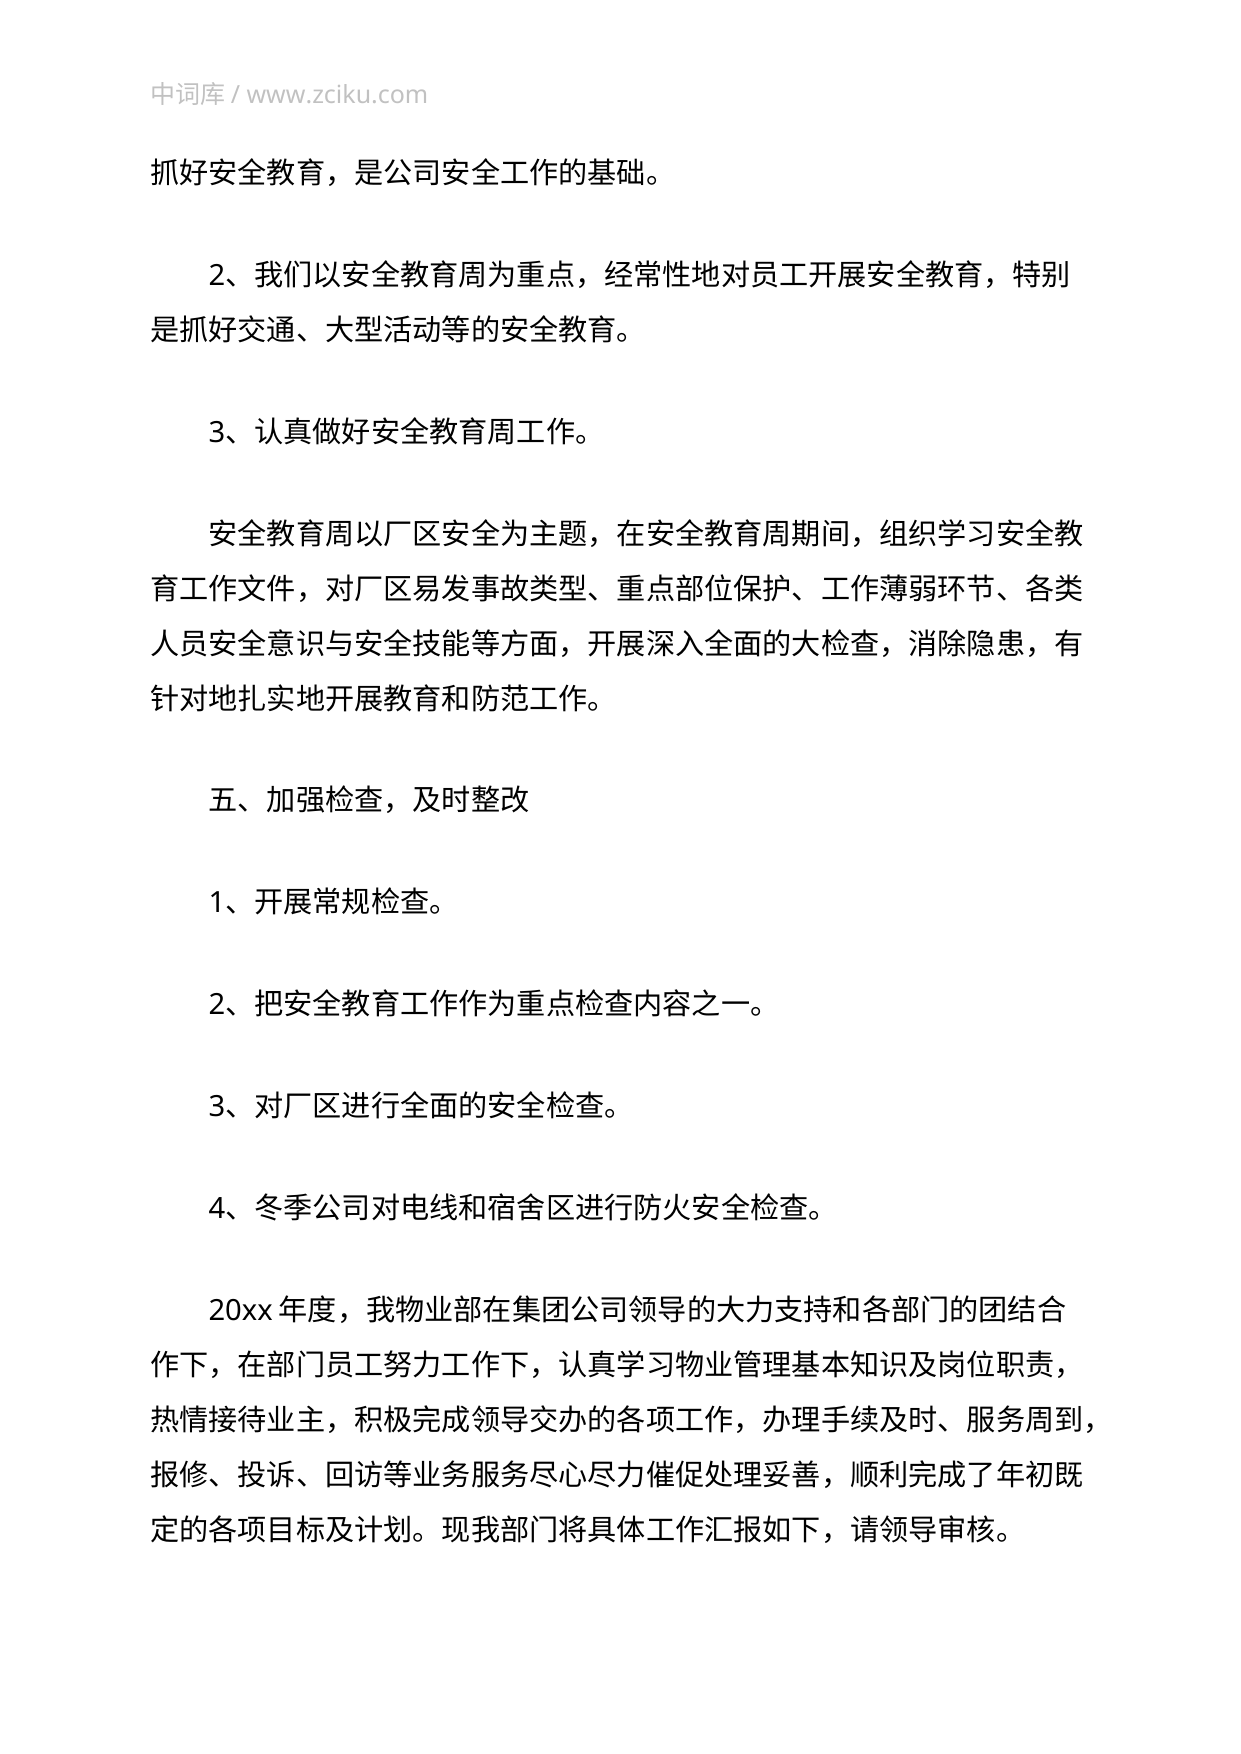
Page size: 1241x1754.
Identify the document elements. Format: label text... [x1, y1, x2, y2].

text 1、开展常规检查。 [150, 879, 1090, 921]
text 20xx年度，我物业部在集团公司领导的大力支持和各部门的团结合作下，在部门员工努力工作下，认真学习物业管理基本知识及岗位职责，热情接待业主，积极完成领导交办的各项工作，办理手续及时、服务周到，报修、投诉、回访等业务服务尽心尽力催促处理妥善，顺利完成了年初既定的各项目标及计划。现我部门将具体工作汇报如下，请领导审核。 [150, 1287, 1090, 1549]
text 3、对厂区进行全面的安全检查。 [150, 1083, 1090, 1125]
text 2、把安全教育工作作为重点检查内容之一。 [150, 981, 1090, 1023]
text 3、认真做好安全教育周工作。 [150, 408, 1090, 451]
text 2、我们以安全教育周为重点，经常性地对员工开展安全教育，特别是抓好交通、大型活动等的安全教育。 [150, 252, 1090, 349]
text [150, 150, 1090, 192]
text 安全教育周以厂区安全为主题，在安全教育周期间，组织学习安全教育工作文件，对厂区易发事故类型、重点部位保护、工作薄弱环节、各类人员安全意识与安全技能等方面，开展深入全面的大检查，消除隐患，有针对地扎实地开展教育和防范工作。 [150, 511, 1090, 717]
text 五、加强检查，及时整改 [150, 777, 1090, 819]
text 4、冬季公司对电线和宿舍区进行防火安全检查。 [150, 1185, 1090, 1227]
